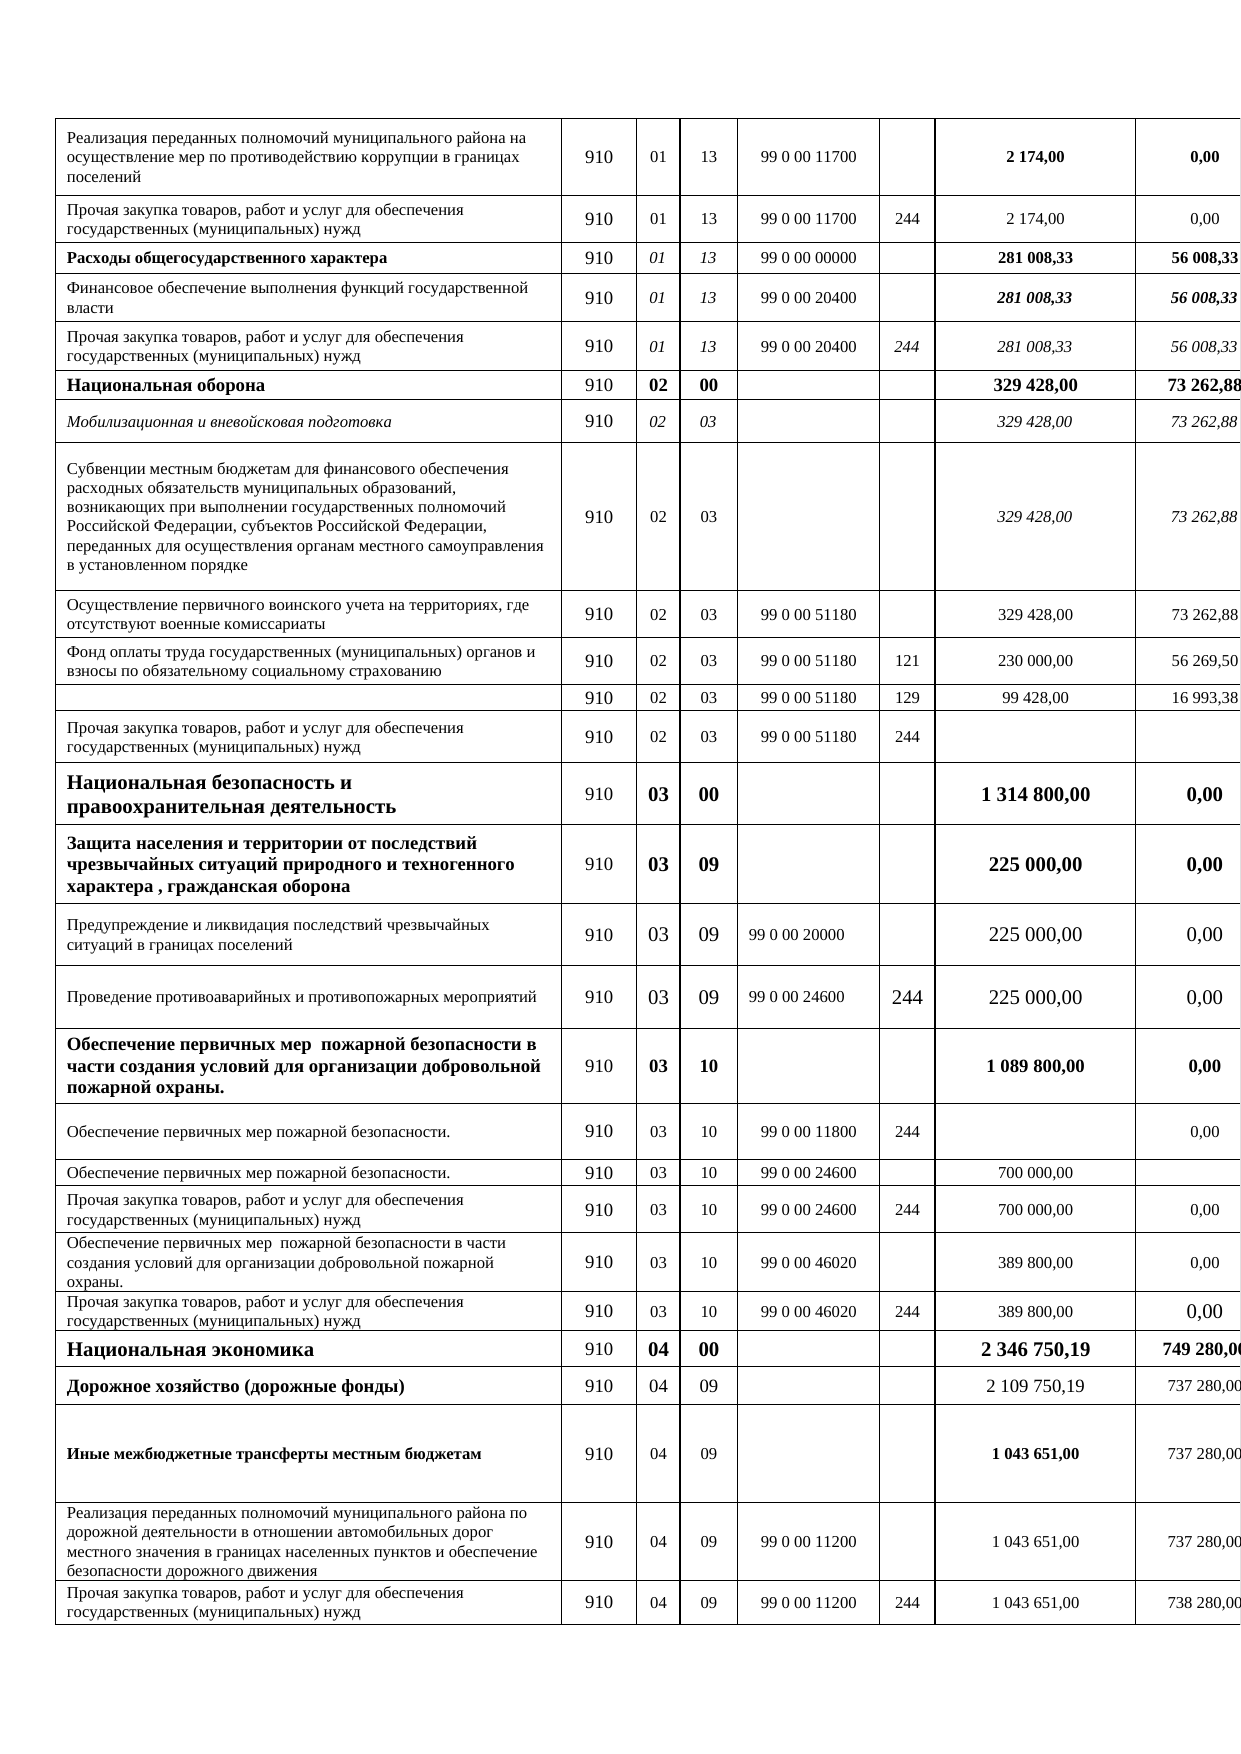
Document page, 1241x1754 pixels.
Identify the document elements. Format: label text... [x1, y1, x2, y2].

table_cell [1136, 711, 1240, 762]
table_cell 01 [637, 243, 679, 273]
table_cell 1 089 800,00 [936, 1029, 1135, 1102]
table_cell 73 262,88 [1136, 400, 1240, 442]
table_cell 0,00 [1136, 1029, 1240, 1102]
table_cell 737 280,00 [1136, 1367, 1240, 1403]
table_cell [880, 1029, 934, 1102]
table_cell 13 [681, 119, 737, 195]
table_cell 04 [637, 1367, 679, 1403]
table_cell 03 [637, 1186, 679, 1232]
table_cell Фонд оплаты труда государственных (муниципальных) органов и взносы по обязательному социальному страхованию [56, 638, 561, 684]
table_cell 16 993,38 [1136, 685, 1240, 710]
table_cell 01 [637, 322, 679, 370]
table_cell 99 0 00 20400 [738, 274, 879, 321]
table_cell 737 280,00 [1136, 1405, 1240, 1502]
table_cell 03 [637, 1292, 679, 1330]
table_cell [880, 904, 934, 965]
table_cell 329 428,00 [936, 400, 1135, 442]
table_cell 0,00 [1136, 119, 1240, 195]
table_cell [880, 243, 934, 273]
table_cell 00 [681, 1331, 737, 1366]
table_cell 0,00 [1136, 196, 1240, 242]
table_cell 99 0 00 46020 [738, 1233, 879, 1291]
table_cell 09 [681, 825, 737, 902]
table_cell 910 [562, 1405, 636, 1502]
table_cell 03 [681, 685, 737, 710]
table_cell 244 [880, 1581, 934, 1623]
table_cell 99 0 00 24600 [738, 966, 879, 1027]
table_cell 910 [562, 322, 636, 370]
table_cell Финансовое обеспечение выполнения функций государственной власти [56, 274, 561, 321]
table_cell 03 [637, 904, 679, 965]
table_cell 910 [562, 1186, 636, 1232]
table_cell 0,00 [1136, 1186, 1240, 1232]
table_cell 244 [880, 322, 934, 370]
table_cell [1136, 1160, 1240, 1185]
table_cell Обеспечение первичных мер пожарной безопасности. [56, 1160, 561, 1185]
table_cell 910 [562, 763, 636, 824]
table_cell 281 008,33 [936, 274, 1135, 321]
table_cell 99 0 00 51180 [738, 685, 879, 710]
table_cell 99 428,00 [936, 685, 1135, 710]
table_cell Прочая закупка товаров, работ и услуг для обеспечения государственных (муниципальных) нужд [56, 711, 561, 762]
table_cell 03 [637, 763, 679, 824]
table_cell 03 [637, 1029, 679, 1102]
table_cell Прочая закупка товаров, работ и услуг для обеспечения государственных (муниципальных) нужд [56, 322, 561, 370]
table_cell 0,00 [1136, 904, 1240, 965]
table_cell 281 008,33 [936, 243, 1135, 273]
table_cell 02 [637, 371, 679, 399]
table_cell [738, 443, 879, 590]
table_cell Иные межбюджетные трансферты местным бюджетам [56, 1405, 561, 1502]
table_cell 910 [562, 1331, 636, 1366]
table_cell 910 [562, 711, 636, 762]
table_cell 99 0 00 51180 [738, 638, 879, 684]
table_cell 910 [562, 638, 636, 684]
table_cell 99 0 00 51180 [738, 711, 879, 762]
table_cell Национальная оборона [56, 371, 561, 399]
table_cell 02 [637, 638, 679, 684]
table_cell 910 [562, 1029, 636, 1102]
table_cell 910 [562, 119, 636, 195]
table_cell 00 [681, 763, 737, 824]
table_cell 02 [637, 443, 679, 590]
table_cell 910 [562, 1367, 636, 1403]
table_cell 09 [681, 1405, 737, 1502]
table_cell Национальная безопасность и правоохранительная деятельность [56, 763, 561, 824]
table_cell 244 [880, 966, 934, 1027]
table_cell 389 800,00 [936, 1233, 1135, 1291]
table_cell 910 [562, 1104, 636, 1159]
table_cell Национальная экономика [56, 1331, 561, 1366]
table_cell 0,00 [1136, 1292, 1240, 1330]
table_cell 910 [562, 1233, 636, 1291]
table_cell 13 [681, 243, 737, 273]
table_cell 10 [681, 1233, 737, 1291]
table_cell 329 428,00 [936, 443, 1135, 590]
table_cell 04 [637, 1331, 679, 1366]
table_cell 99 0 00 11800 [738, 1104, 879, 1159]
table_cell 910 [562, 443, 636, 590]
table_cell 329 428,00 [936, 371, 1135, 399]
table_cell 73 262,88 [1136, 591, 1240, 637]
table_cell [880, 1367, 934, 1403]
table_cell 0,00 [1136, 1104, 1240, 1159]
table_cell [880, 825, 934, 902]
table_cell 225 000,00 [936, 904, 1135, 965]
table_cell [880, 763, 934, 824]
table_cell 99 0 00 51180 [738, 591, 879, 637]
table_cell [738, 371, 879, 399]
table_cell [936, 711, 1135, 762]
table_cell 03 [637, 1104, 679, 1159]
table_cell 99 0 00 20000 [738, 904, 879, 965]
table_cell 2 174,00 [936, 119, 1135, 195]
table_cell Проведение противоаварийных и противопожарных мероприятий [56, 966, 561, 1027]
table_cell 99 0 00 00000 [738, 243, 879, 273]
table_cell 02 [637, 400, 679, 442]
table_cell 910 [562, 1503, 636, 1580]
table_cell 121 [880, 638, 934, 684]
table_cell 700 000,00 [936, 1186, 1135, 1232]
table_cell 99 0 00 20400 [738, 322, 879, 370]
table_cell 738 280,00 [1136, 1581, 1240, 1623]
table_cell 244 [880, 711, 934, 762]
table_cell [738, 763, 879, 824]
table_cell 2 174,00 [936, 196, 1135, 242]
table_cell 99 0 00 46020 [738, 1292, 879, 1330]
table_cell 04 [637, 1581, 679, 1623]
table_cell Обеспечение первичных мер пожарной безопасности. [56, 1104, 561, 1159]
table_cell 244 [880, 1104, 934, 1159]
table_cell 03 [637, 825, 679, 902]
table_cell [56, 1581, 561, 1623]
table_cell 910 [562, 591, 636, 637]
table_cell Реализация переданных полномочий муниципального района по дорожной деятельности в отношении автомобильных дорог местного значения в границах населенных пунктов и обеспечение безопасности дорожного движения [56, 1503, 561, 1580]
table_cell 910 [562, 825, 636, 902]
table_cell [738, 1331, 879, 1366]
table_cell Дорожное хозяйство (дорожные фонды) [56, 1367, 561, 1403]
table_cell 737 280,00 [1136, 1503, 1240, 1580]
table_cell 56 269,50 [1136, 638, 1240, 684]
table_cell Прочая закупка товаров, работ и услуг для обеспечения государственных (муниципальных) нужд [56, 1186, 561, 1232]
table_cell 230 000,00 [936, 638, 1135, 684]
table_cell 910 [562, 274, 636, 321]
table_cell 700 000,00 [936, 1160, 1135, 1185]
table_cell 10 [681, 1292, 737, 1330]
table_cell 09 [681, 966, 737, 1027]
table_cell 1 043 651,00 [936, 1503, 1135, 1580]
table_cell 2 346 750,19 [936, 1331, 1135, 1366]
table_cell Реализация переданных полномочий муниципального района на осуществление мер по противодействию коррупции в границах поселений [56, 119, 561, 195]
table_cell 99 0 00 24600 [738, 1186, 879, 1232]
table_cell 329 428,00 [936, 591, 1135, 637]
table_cell 03 [637, 1233, 679, 1291]
table_cell 281 008,33 [936, 322, 1135, 370]
table_cell 56 008,33 [1136, 243, 1240, 273]
table_cell 13 [681, 196, 737, 242]
table_cell [880, 1331, 934, 1366]
table_cell 03 [637, 1160, 679, 1185]
table_cell 13 [681, 274, 737, 321]
table_cell Прочая закупка товаров, работ и услуг для обеспечения государственных (муниципальных) нужд [56, 1292, 561, 1330]
table_cell 56 008,33 [1136, 322, 1240, 370]
table_cell 01 [637, 196, 679, 242]
table_cell Прочая закупка товаров, работ и услуг для обеспечения государственных (муниципальных) нужд [56, 196, 561, 242]
table_cell 910 [562, 196, 636, 242]
table_cell 10 [681, 1104, 737, 1159]
table_cell 910 [562, 1292, 636, 1330]
table_cell 910 [562, 400, 636, 442]
table_cell Обеспечение первичных мер пожарной безопасности в части создания условий для организации добровольной пожарной охраны. [56, 1233, 561, 1291]
table_cell 244 [880, 1292, 934, 1330]
table_cell 910 [562, 685, 636, 710]
table_cell Субвенции местным бюджетам для финансового обеспечения расходных обязательств муниципальных образований, возникающих при выполнении государственных полномочий Российской Федерации, субъектов Российской Федерации, переданных для осуществления органам местного самоуправления в установленном порядке [56, 443, 561, 590]
table_cell [880, 1233, 934, 1291]
table_cell [738, 825, 879, 902]
table_cell 04 [637, 1503, 679, 1580]
table_cell Мобилизационная и вневойсковая подготовка [56, 400, 561, 442]
table_cell 01 [637, 119, 679, 195]
table_cell 01 [637, 274, 679, 321]
table_cell 73 262,88 [1136, 443, 1240, 590]
table_cell 02 [637, 591, 679, 637]
table_cell 99 0 00 11200 [738, 1503, 879, 1580]
table_cell 03 [681, 638, 737, 684]
table_cell 2 109 750,19 [936, 1367, 1135, 1403]
table_cell 910 [562, 904, 636, 965]
table_cell 02 [637, 711, 679, 762]
table_cell 13 [681, 322, 737, 370]
table_cell [738, 1405, 879, 1502]
table_cell [880, 1503, 934, 1580]
table_cell 1 314 800,00 [936, 763, 1135, 824]
table_cell 0,00 [1136, 966, 1240, 1027]
table_cell Обеспечение первичных мер пожарной безопасности в части создания условий для организации добровольной пожарной охраны. [56, 1029, 561, 1102]
table_cell [738, 1029, 879, 1102]
table_cell Защита населения и территории от последствий чрезвычайных ситуаций природного и техногенного характера , гражданская оборона [56, 825, 561, 902]
table_cell [738, 1367, 879, 1403]
table_cell 09 [681, 1581, 737, 1623]
table_cell 0,00 [1136, 1233, 1240, 1291]
table_cell 02 [637, 685, 679, 710]
table_cell 00 [681, 371, 737, 399]
table_cell 244 [880, 1186, 934, 1232]
table_cell 99 0 00 11200 [738, 1581, 879, 1623]
table_cell 910 [562, 1160, 636, 1185]
table_cell 10 [681, 1186, 737, 1232]
table_cell 910 [562, 1581, 636, 1623]
table_cell [880, 400, 934, 442]
table_cell 03 [681, 591, 737, 637]
table_cell 99 0 00 24600 [738, 1160, 879, 1185]
table_cell 09 [681, 1367, 737, 1403]
table_cell [880, 1405, 934, 1502]
table_cell [738, 400, 879, 442]
table_cell 10 [681, 1029, 737, 1102]
table_cell 225 000,00 [936, 966, 1135, 1027]
table_cell [56, 685, 561, 710]
table_cell 04 [637, 1405, 679, 1502]
table_cell Предупреждение и ликвидация последствий чрезвычайных ситуаций в границах поселений [56, 904, 561, 965]
table_cell [880, 274, 934, 321]
table_cell Расходы общегосударственного характера [56, 243, 561, 273]
table_cell 09 [681, 904, 737, 965]
table_cell 73 262,88 [1136, 371, 1240, 399]
table_cell 0,00 [1136, 763, 1240, 824]
table_cell [880, 591, 934, 637]
table_cell 0,00 [1136, 825, 1240, 902]
table_cell [880, 119, 934, 195]
table_cell [936, 1104, 1135, 1159]
table_cell 910 [562, 966, 636, 1027]
table_cell 99 0 00 11700 [738, 196, 879, 242]
table_cell [880, 443, 934, 590]
table_cell 99 0 00 11700 [738, 119, 879, 195]
table_cell [880, 371, 934, 399]
table_cell 225 000,00 [936, 825, 1135, 902]
table_cell 910 [562, 243, 636, 273]
table_cell 10 [681, 1160, 737, 1185]
table_cell 389 800,00 [936, 1292, 1135, 1330]
table_cell 910 [562, 371, 636, 399]
table_cell 09 [681, 1503, 737, 1580]
table_cell 129 [880, 685, 934, 710]
table_cell 1 043 651,00 [936, 1405, 1135, 1502]
table_cell 03 [681, 711, 737, 762]
table_cell [880, 1160, 934, 1185]
table_cell 244 [880, 196, 934, 242]
table_cell 03 [637, 966, 679, 1027]
table_cell Осуществление первичного воинского учета на территориях, где отсутствуют военные комиссариаты [56, 591, 561, 637]
table_cell 03 [681, 443, 737, 590]
table_cell 1 043 651,00 [936, 1581, 1135, 1623]
table_cell 749 280,00 [1136, 1331, 1240, 1366]
table_cell 03 [681, 400, 737, 442]
table_cell 56 008,33 [1136, 274, 1240, 321]
